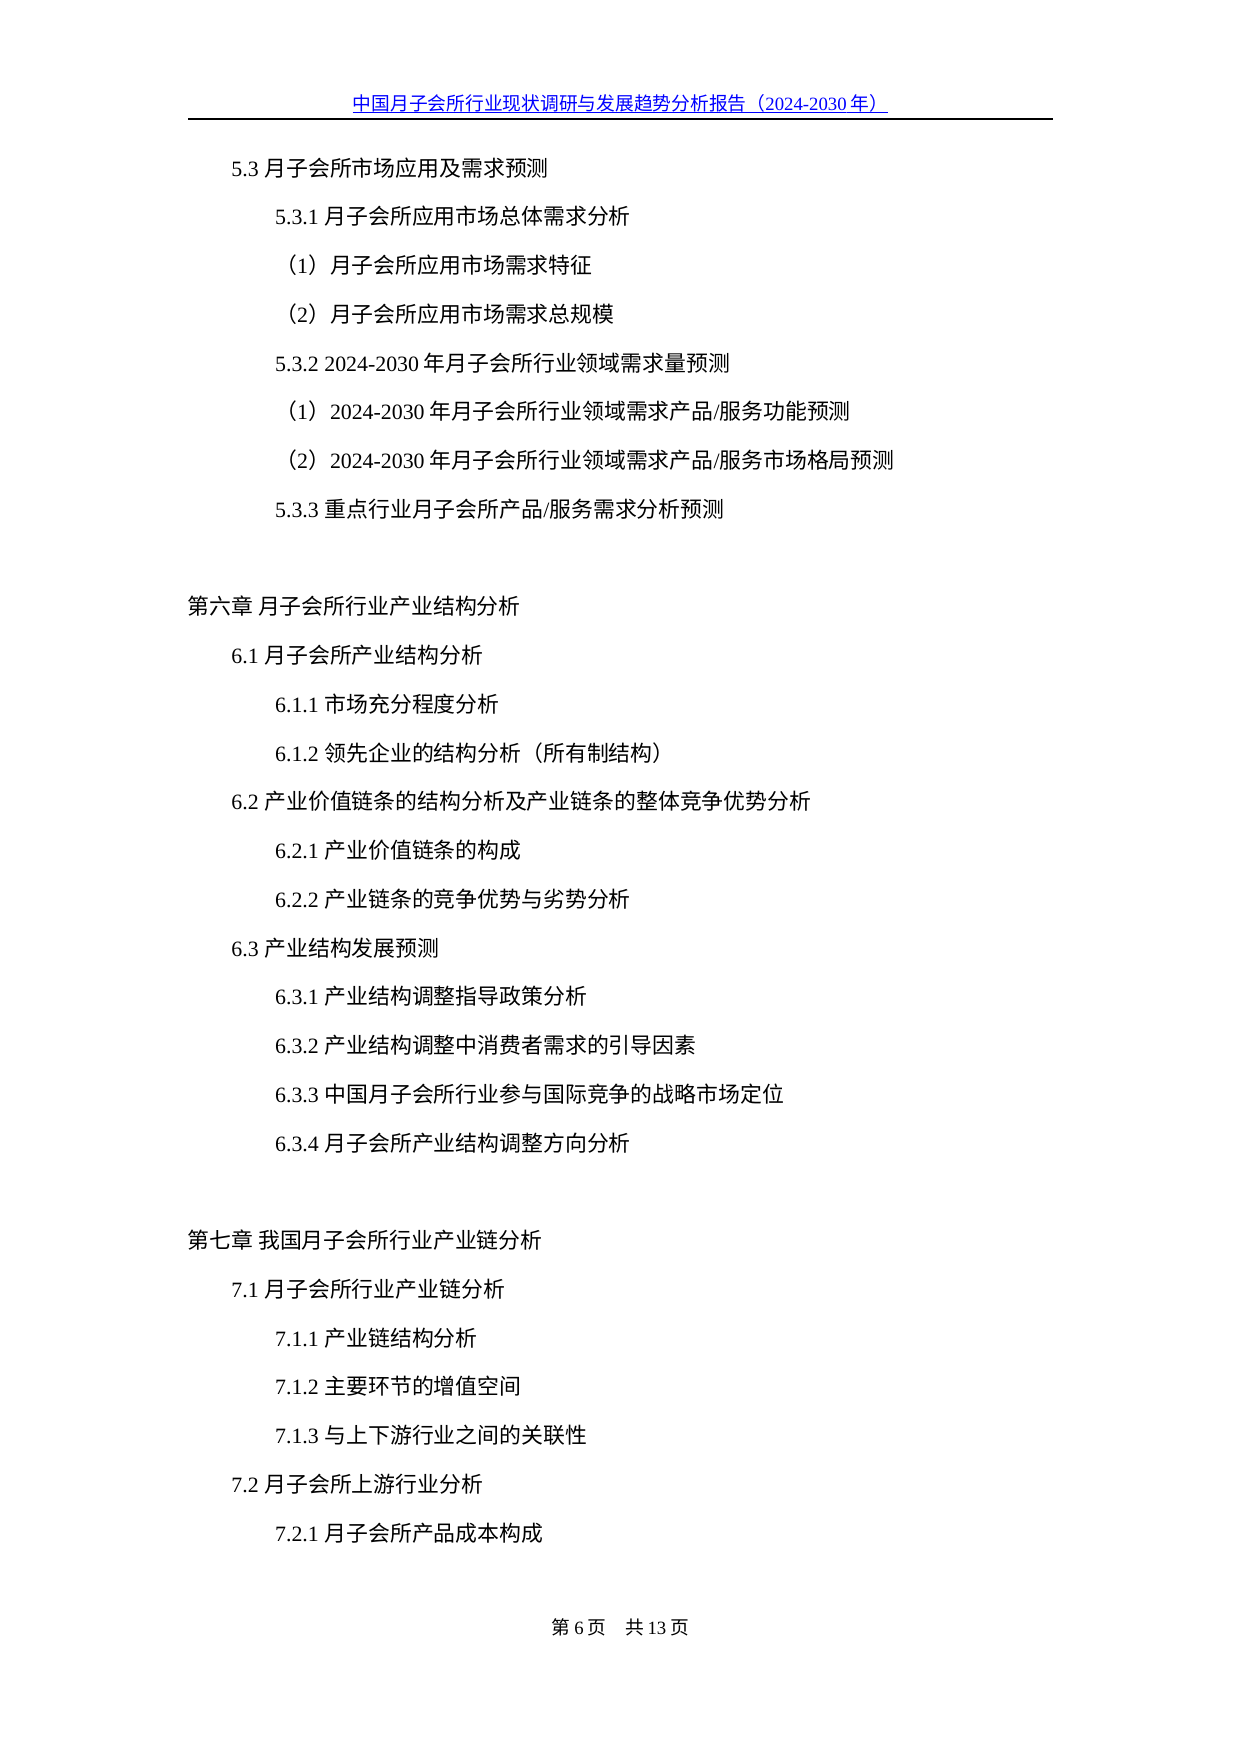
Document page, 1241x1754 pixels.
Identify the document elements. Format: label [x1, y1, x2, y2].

text [187, 150, 1053, 1548]
